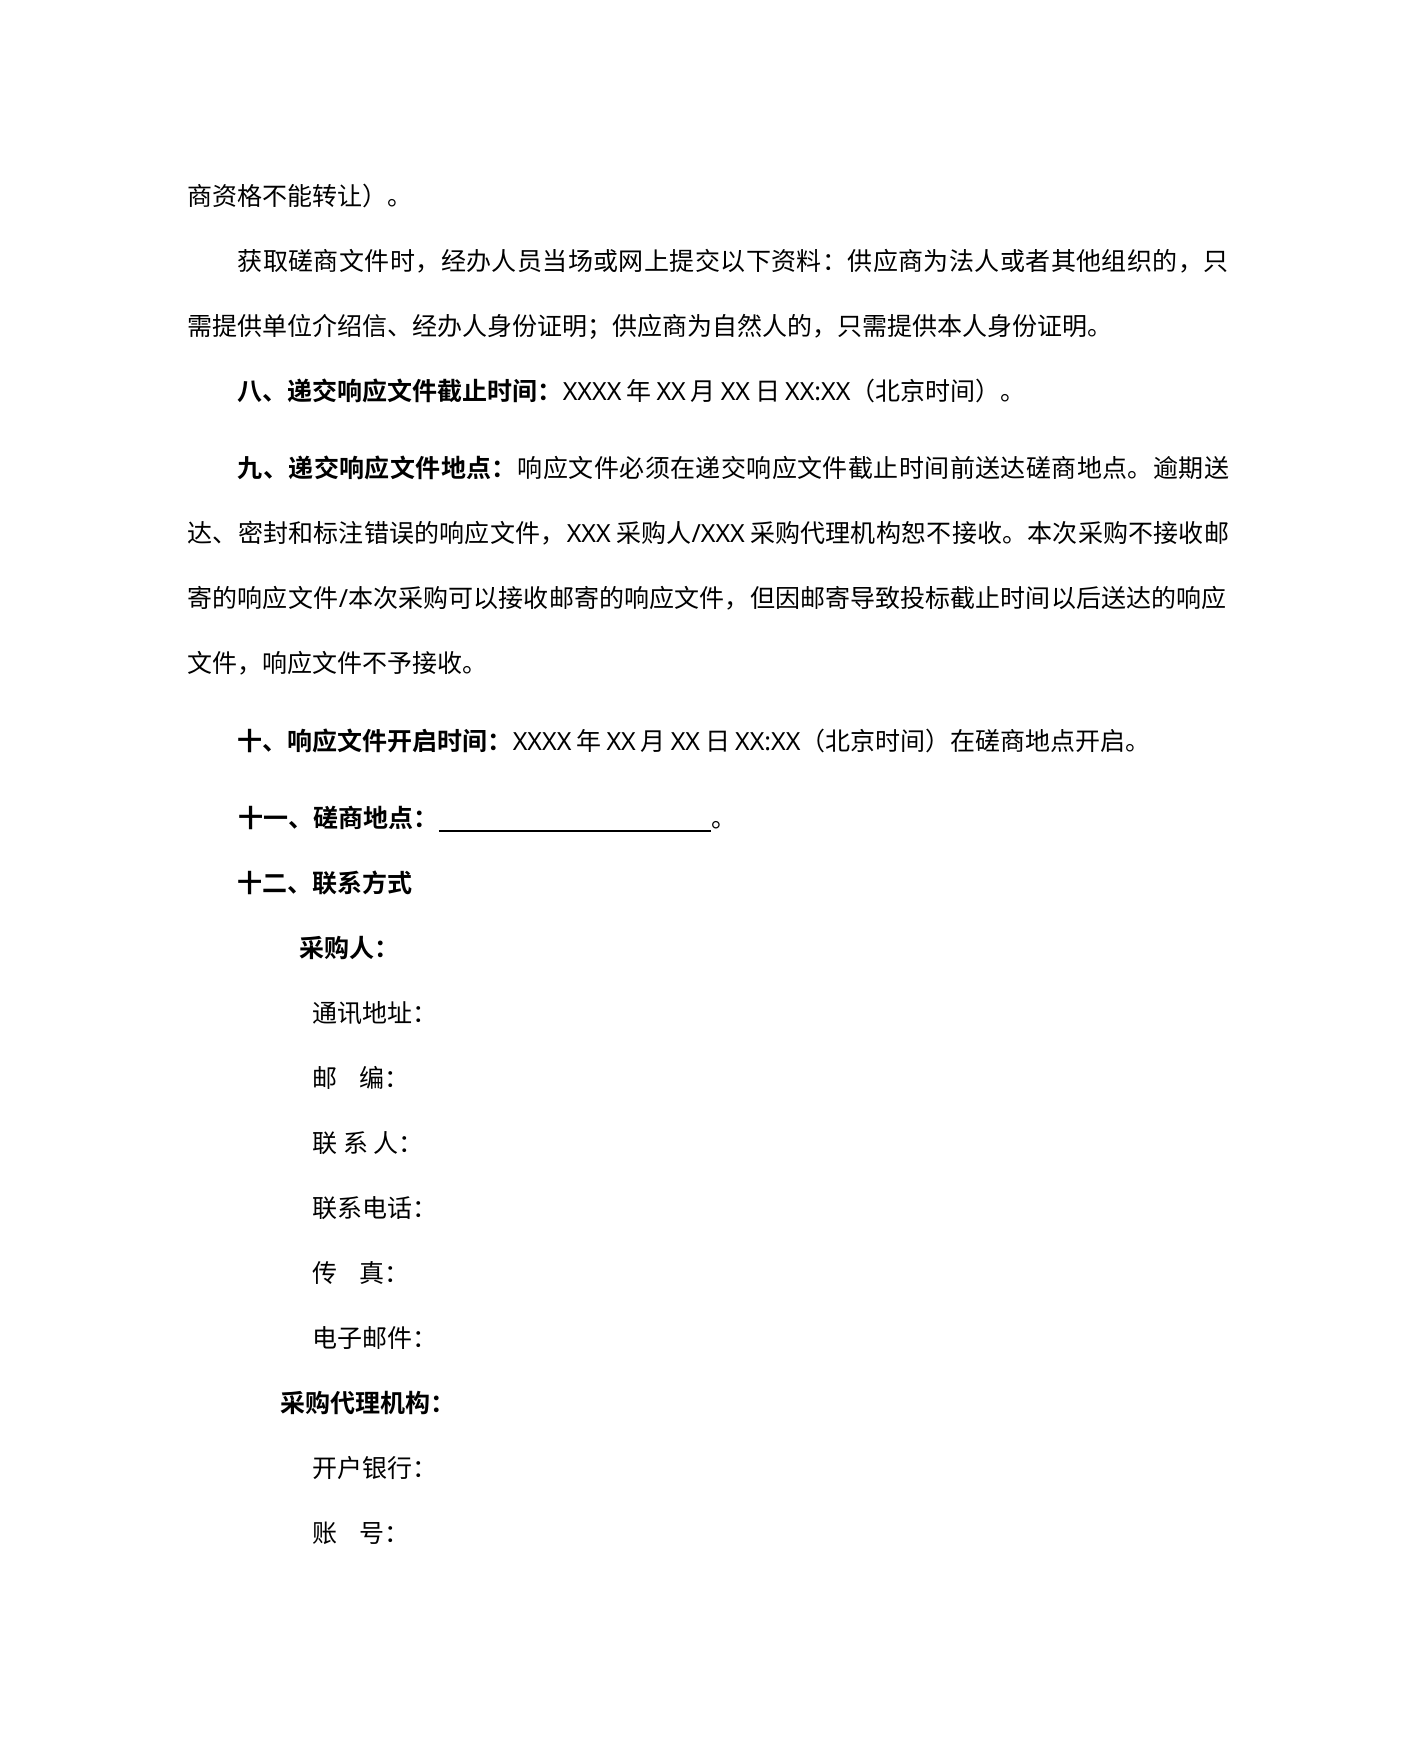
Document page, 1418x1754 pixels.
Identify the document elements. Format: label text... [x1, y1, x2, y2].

text 获取磋商文件时，经办人员当场或网上提交以下资料：供应商为法人或者其他组织的，只需提供单位介绍信、经办人身份证明；供应商为自然人的，只需提供本人身份证明。 [187, 227, 1230, 357]
text 采购代理机构： [187, 1369, 1230, 1434]
text 十、响应文件开启时间：XXXX年XX月XX日XX:XX（北京时间）在磋商地点开启。 [187, 707, 1230, 772]
text 邮 编： [187, 1044, 1230, 1109]
text 九、递交响应文件地点：响应文件必须在递交响应文件截止时间前送达磋商地点。逾期送达、密封和标注错误的响应文件，XXX采购人/XXX采购代理机构恕不接收。本次采购不接收邮寄的响应文件/本次采购可以接收邮寄的响应文件，但因邮寄导致投标截止时间以后送达的响应文件，响应文件不予接收。 [187, 434, 1230, 694]
text 采购人： [187, 914, 1230, 979]
text 传 真： [187, 1239, 1230, 1304]
text 十二、联系方式 [187, 849, 1230, 914]
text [187, 162, 1230, 227]
text 八、递交响应文件截止时间：XXXX年XX月XX日XX:XX（北京时间）。 [187, 357, 1230, 422]
text 账 号： [187, 1499, 1230, 1564]
text 通讯地址： [187, 979, 1230, 1044]
text 电子邮件： [187, 1304, 1230, 1369]
text 开户银行： [187, 1434, 1230, 1499]
text 联系电话： [187, 1174, 1230, 1239]
text 联 系 人： [187, 1109, 1230, 1174]
text 十一、磋商地点： 。 [187, 784, 1230, 849]
